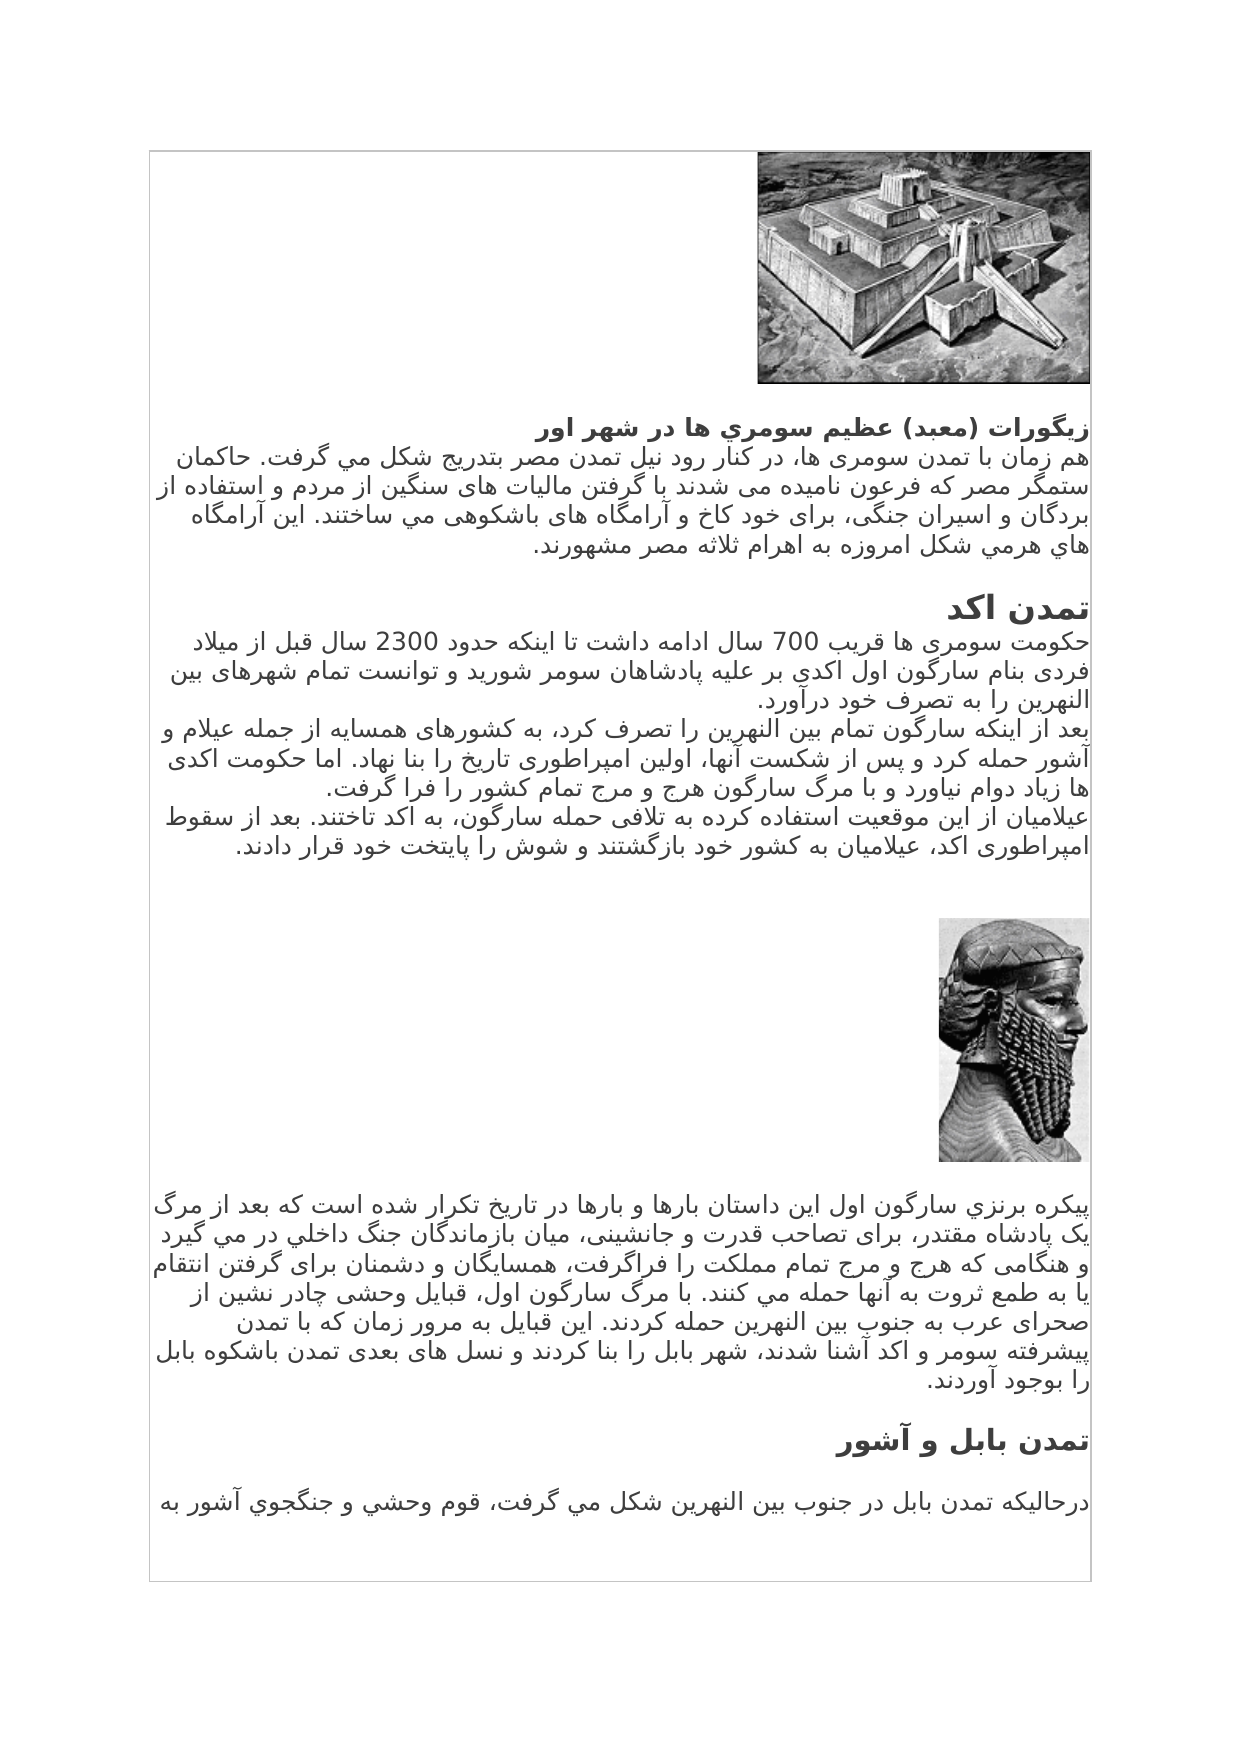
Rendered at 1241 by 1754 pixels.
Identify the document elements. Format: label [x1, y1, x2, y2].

picture [938, 918, 1090, 1162]
text [150, 152, 1090, 1581]
picture [757, 152, 1090, 384]
